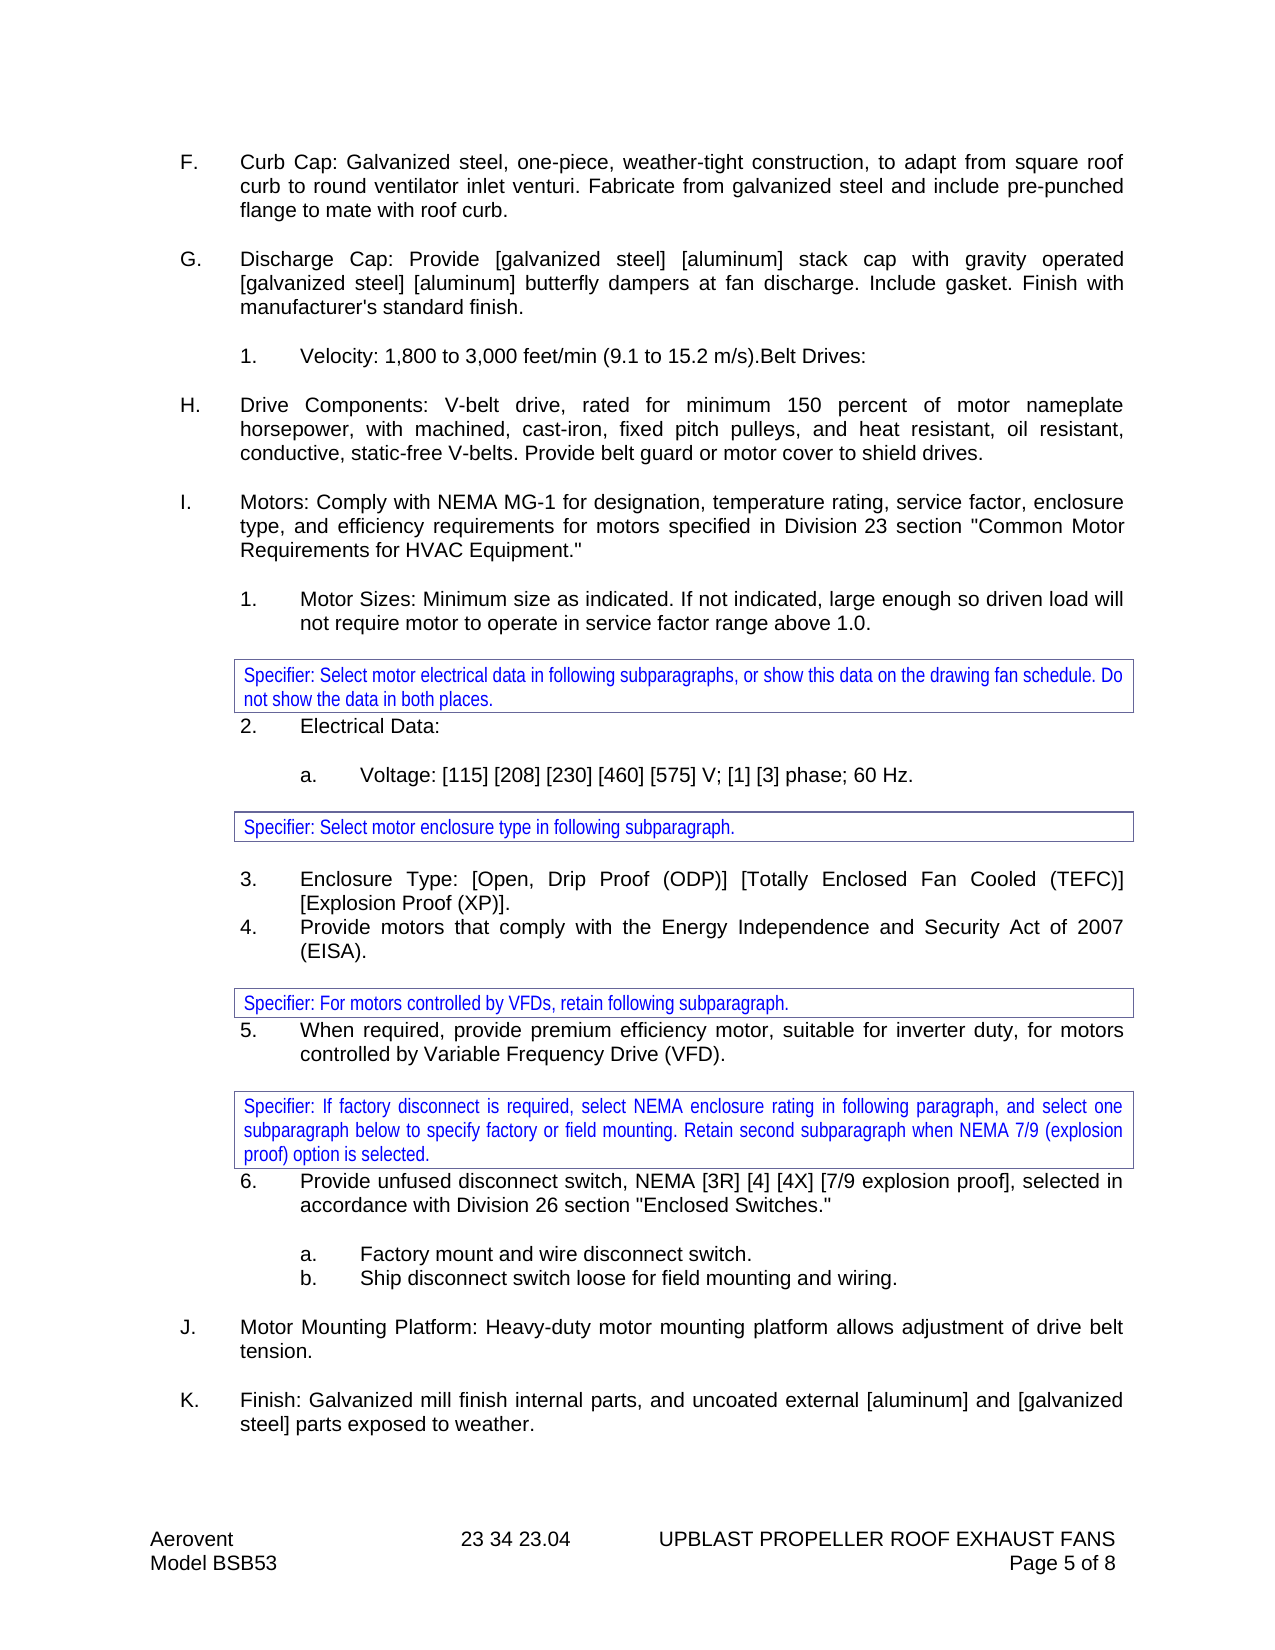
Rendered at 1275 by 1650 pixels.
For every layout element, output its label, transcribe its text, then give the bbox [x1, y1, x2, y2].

text Motor Mounting Platform: Heavy-duty motor mounting platform allows adjustment of drive belt tension. [180, 1314, 1125, 1362]
text Specifier: Select motor enclosure type in following subparagraph. [235, 813, 1133, 841]
text Discharge Cap: Provide [galvanized steel] [aluminum] stack cap with gravity operated [galvanized steel] [aluminum] butterfly dampers at fan discharge. Include gasket. Finish with manufacturer's standard finish. [180, 247, 1125, 319]
text Voltage: [115] [208] [230] [460] [575] V; [1] [3] phase; 60 Hz. [300, 762, 1125, 786]
text Velocity: 1,800 to 3,000 feet/min (9.1 to 15.2 m/s).Belt Drives: [240, 344, 1125, 368]
text Provide motors that comply with the Energy Independence and Security Act of 2007 (EISA). [240, 914, 1125, 962]
text Finish: Galvanized mill finish internal parts, and uncoated external [aluminum] and [galvanized steel] parts exposed to weather. [180, 1387, 1125, 1435]
text Curb Cap: Galvanized steel, one-piece, weather-tight construction, to adapt from square roof curb to round ventilator inlet venturi. Fabricate from galvanized steel and include pre-punched flange to mate with roof curb. [180, 150, 1125, 222]
text Specifier: Select motor electrical data in following subparagraphs, or show this data on the drawing fan schedule. Do not show the data in both places. [235, 660, 1133, 712]
text Provide unfused disconnect switch, NEMA [3R] [4] [4X] [7/9 explosion proof], selected in accordance with Division 26 section "Enclosed Switches." [240, 1169, 1125, 1217]
text Motors: Comply with NEMA MG-1 for designation, temperature rating, service factor, enclosure type, and efficiency requirements for motors specified in Division 23 section "Common Motor Requirements for HVAC Equipment." [180, 489, 1125, 561]
text Ship disconnect switch loose for field mounting and wiring. [300, 1266, 1125, 1289]
text When required, provide premium efficiency motor, suitable for inverter duty, for motors controlled by Variable Frequency Drive (VFD). [240, 1018, 1125, 1066]
text Specifier: For motors controlled by VFDs, retain following subparagraph. [235, 989, 1133, 1017]
text Motor Sizes: Minimum size as indicated. If not indicated, large enough so driven load will not require motor to operate in service factor range above 1.0. [240, 586, 1125, 634]
text Specifier: If factory disconnect is required, select NEMA enclosure rating in following paragraph, and select one subparagraph below to specify factory or field mounting. Retain second subparagraph when NEMA 7/9 (explosion proof) option is selected. [235, 1092, 1133, 1168]
text Drive Components: V-belt drive, rated for minimum 150 percent of motor nameplate horsepower, with machined, cast-iron, fixed pitch pulleys, and heat resistant, oil resistant, conductive, static-free V-belts. Provide belt guard or motor cover to shield drives. [180, 393, 1125, 464]
text Electrical Data: [240, 713, 1125, 737]
text Enclosure Type: [Open, Drip Proof (ODP)] [Totally Enclosed Fan Cooled (TEFC)] [Explosion Proof (XP)]. [240, 867, 1125, 914]
text Factory mount and wire disconnect switch. [300, 1242, 1125, 1266]
